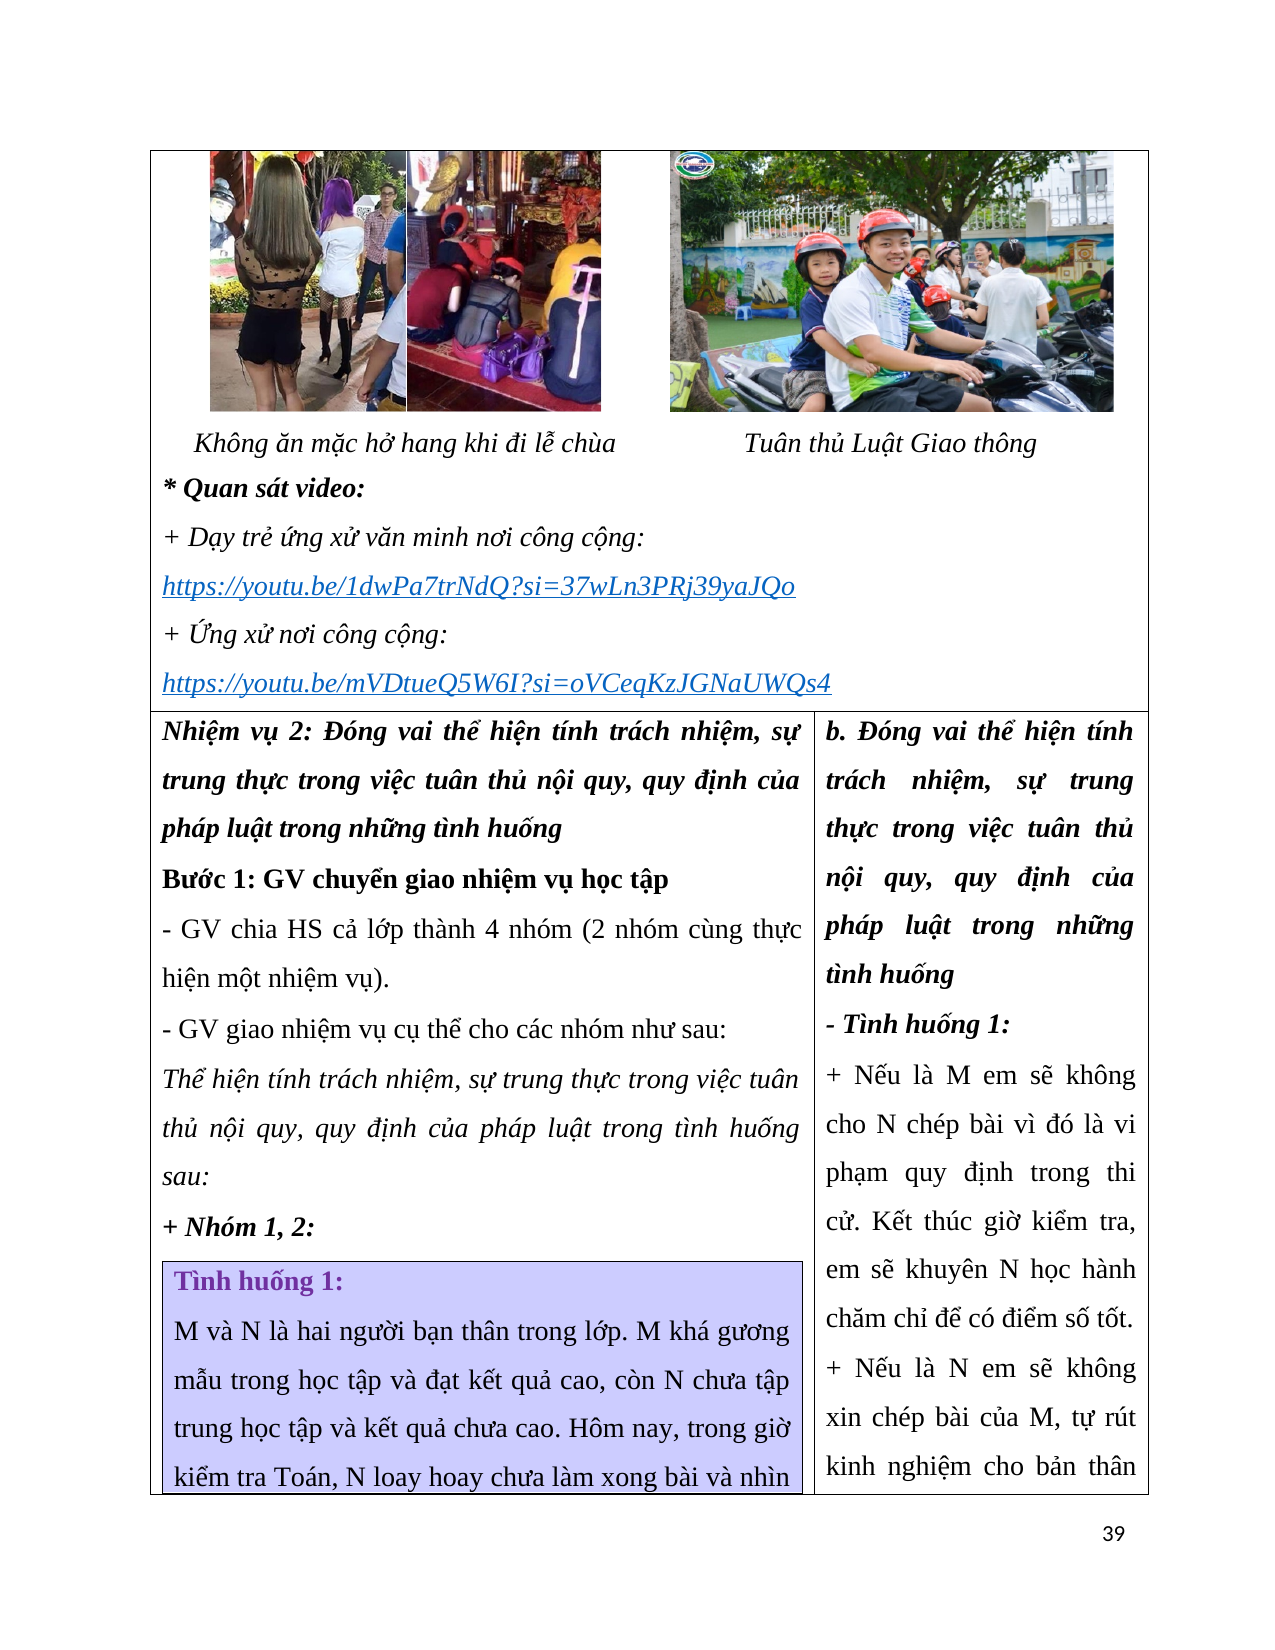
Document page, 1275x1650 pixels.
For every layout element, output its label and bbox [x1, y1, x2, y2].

picture [670, 151, 1114, 412]
table_cell [815, 712, 1148, 1493]
table_cell [151, 712, 814, 1493]
picture [209, 151, 602, 412]
table_cell [151, 151, 1148, 711]
